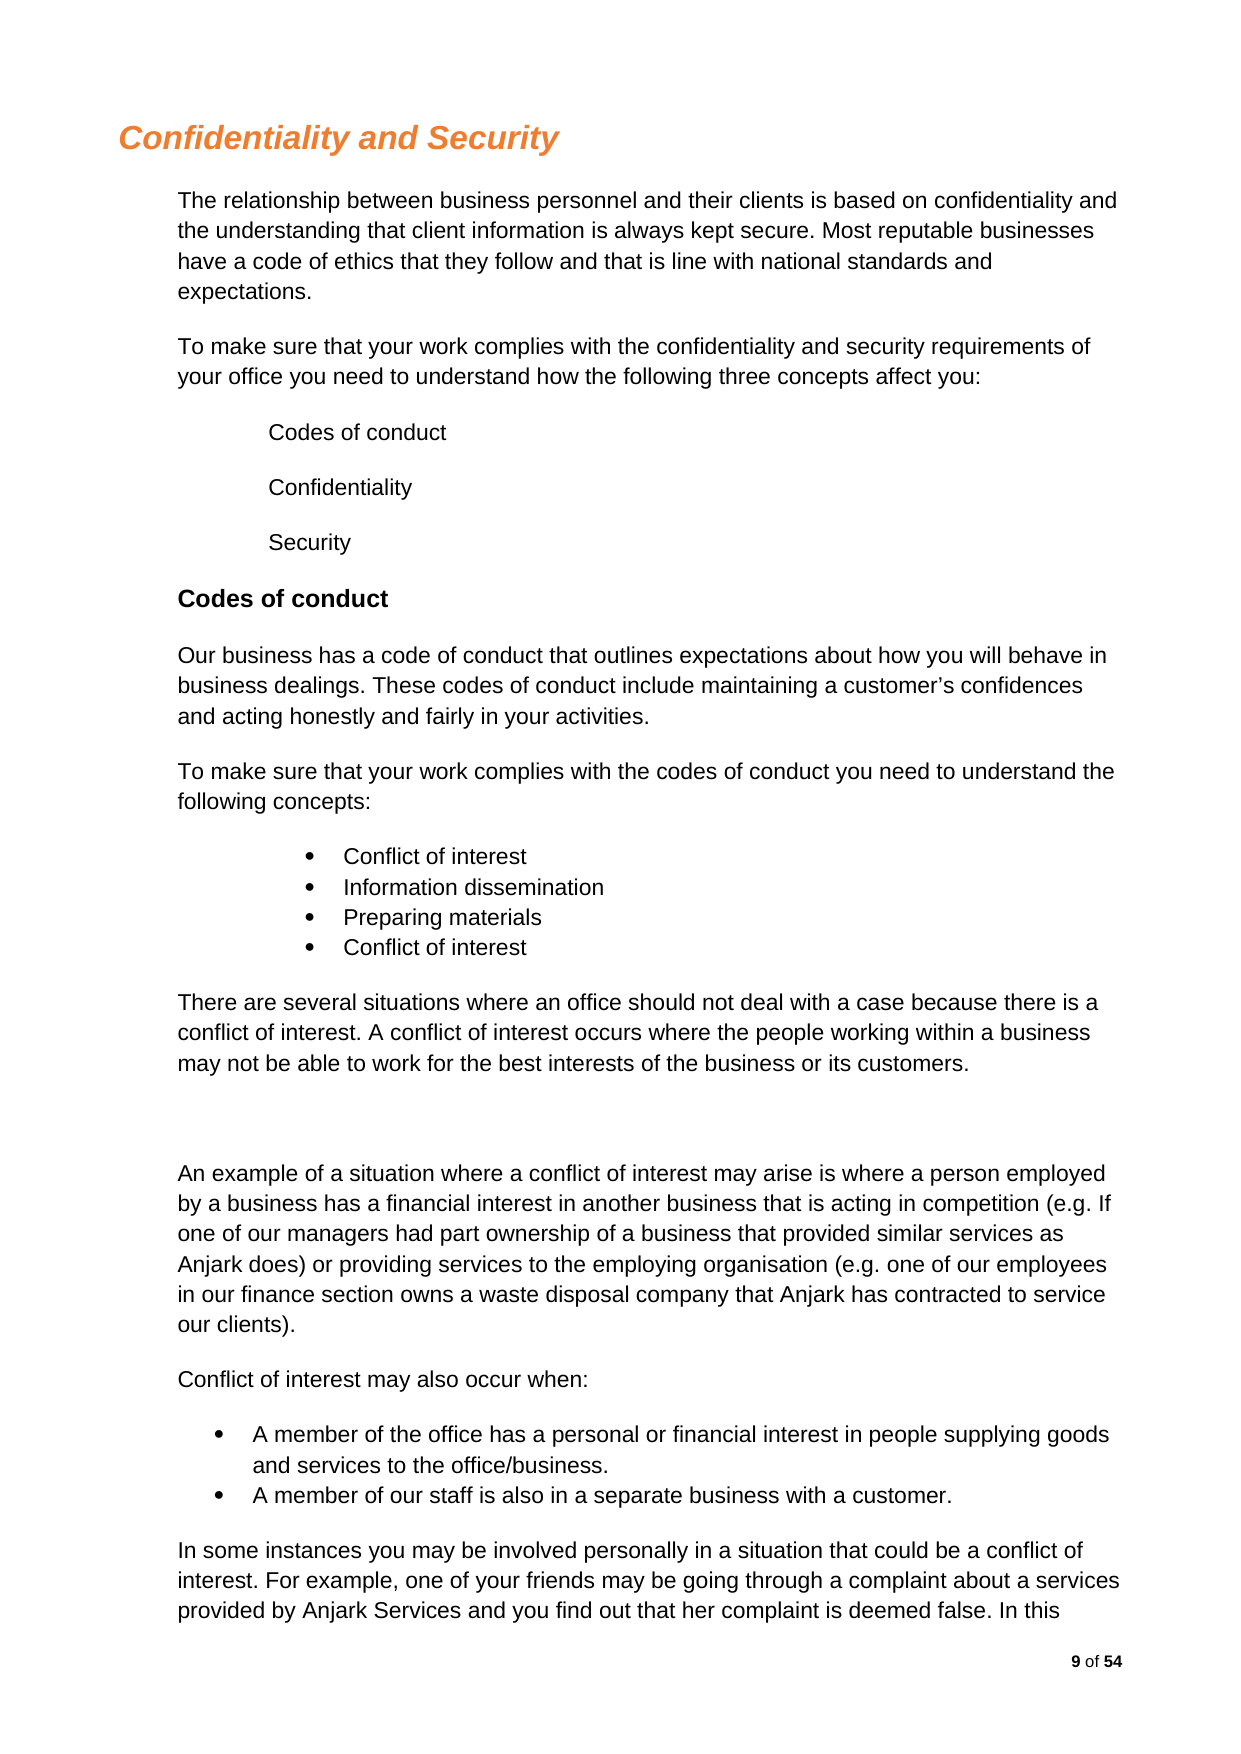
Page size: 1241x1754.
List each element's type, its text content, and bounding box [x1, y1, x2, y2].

text Our business has a code of conduct that outlines expectations about how you will behave in business dealings. These codes of conduct include maintaining a customer’s confidences and acting honestly and fairly in your activities. [177, 642, 1122, 729]
list A member of our staff is also in a separate business with a customer. [215, 1482, 1122, 1508]
subtitle Codes of conduct [177, 584, 1122, 613]
text Conflict of interest may also occur when: [177, 1366, 1122, 1392]
text Codes of conduct [268, 418, 1122, 445]
text To make sure that your work complies with the confidentiality and security requirements of your office you need to understand how the following three concepts affect you: [177, 333, 1122, 390]
list A member of the office has a personal or financial interest in people supplying goods and services to the office/business. [215, 1421, 1122, 1478]
text Security [268, 529, 1122, 555]
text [177, 1537, 1122, 1624]
list Conflict of interest [306, 843, 1122, 869]
list Preparing materials [306, 904, 1122, 930]
subtitle Confidentiality and Security [118, 118, 1122, 157]
text The relationship between business personnel and their clients is based on confidentiality and the understanding that client information is always kept secure. Most reputable businesses have a code of ethics that they follow and that is line with national standards and expectations. [177, 187, 1122, 304]
list Conflict of interest [306, 934, 1122, 960]
text To make sure that your work complies with the codes of conduct you need to understand the following concepts: [177, 758, 1122, 814]
text Confidentiality [268, 474, 1122, 500]
text There are several situations where an office should not deal with a case because there is a conflict of interest. A conflict of interest occurs where the people working within a business may not be able to work for the best interests of the business or its customers. [177, 989, 1122, 1076]
list Information dissemination [306, 873, 1122, 900]
text An example of a situation where a conflict of interest may arise is where a person employed by a business has a financial interest in another business that is acting in competition (e.g. If one of our managers had part ownership of a business that provided similar services as Anjark does) or providing services to the employing organisation (e.g. one of our employees in our finance section owns a waste disposal company that Anjark has contracted to service our clients). [177, 1160, 1122, 1337]
